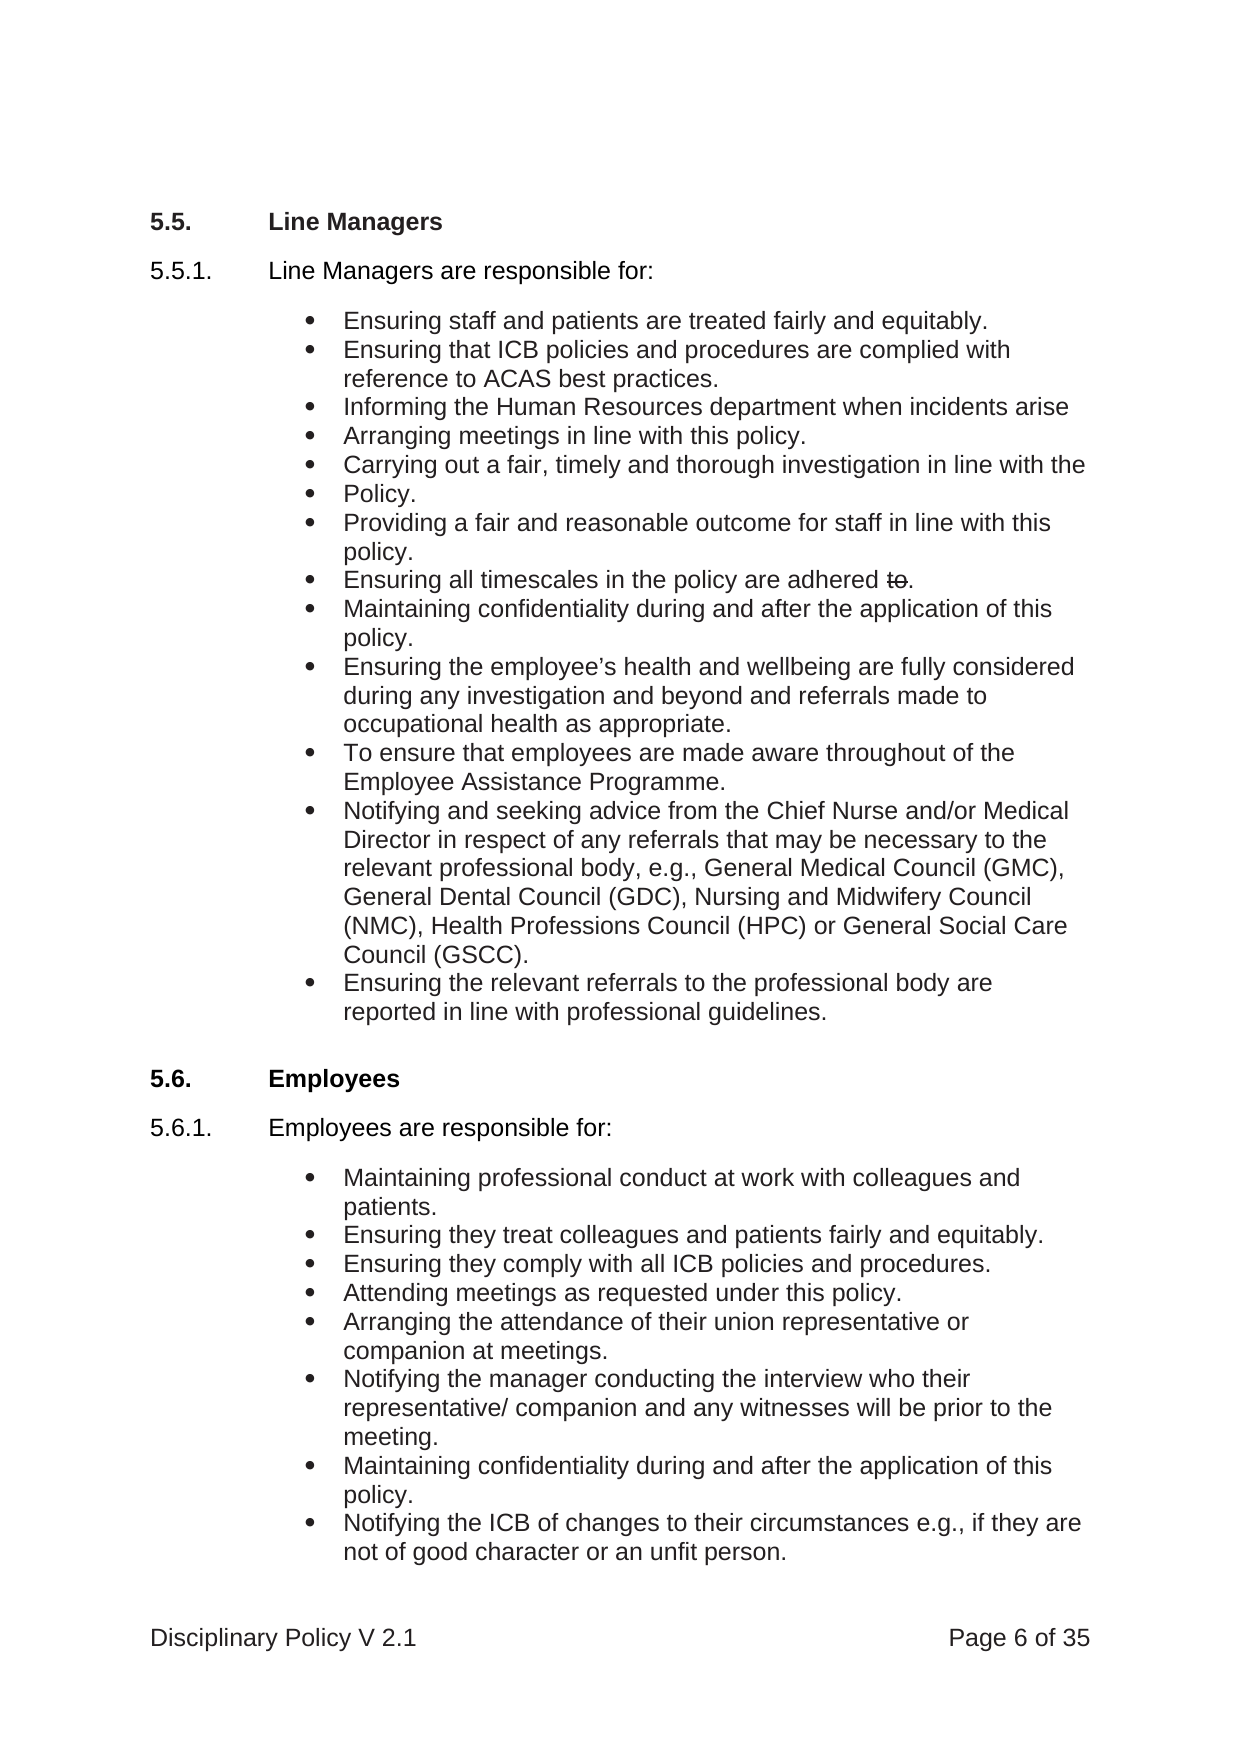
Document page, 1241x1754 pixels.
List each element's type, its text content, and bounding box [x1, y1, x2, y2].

list Ensuring they treat colleagues and patients fairly and equitably. [306, 1220, 1090, 1249]
list Informing the Human Resources department when incidents arise [306, 392, 1090, 421]
list Carrying out a fair, timely and thorough investigation in line with the [306, 450, 1090, 479]
list Notifying the manager conducting the interview who their representative/ companion and any witnesses will be prior to the meeting. [306, 1364, 1090, 1451]
list Providing a fair and reasonable outcome for staff in line with this policy. [306, 508, 1090, 565]
text Line Managers are responsible for: [150, 256, 1090, 285]
subtitle Employees [150, 1063, 1090, 1092]
list Maintaining confidentiality during and after the application of this policy. [306, 594, 1090, 652]
list To ensure that employees are made aware throughout of the Employee Assistance Programme. [306, 738, 1090, 796]
list Ensuring staff and patients are treated fairly and equitably. [306, 306, 1090, 335]
list Notifying the ICB of changes to their circumstances e.g., if they are not of good character or an unfit person. [306, 1508, 1090, 1566]
list Attending meetings as requested under this policy. [306, 1278, 1090, 1307]
list Ensuring the employee’s health and wellbeing are fully considered during any investigation and beyond and referrals made to occupational health as appropriate. [306, 652, 1090, 738]
text Employees are responsible for: [150, 1113, 1090, 1142]
list Ensuring that ICB policies and procedures are complied with reference to ACAS best practices. [306, 335, 1090, 392]
list Maintaining confidentiality during and after the application of this policy. [306, 1451, 1090, 1508]
list Policy. [306, 479, 1090, 508]
list Notifying and seeking advice from the Chief Nurse and/or Medical Director in respect of any referrals that may be necessary to the relevant professional body, e.g., General Medical Council (GMC), General Dental Council (GDC), Nursing and Midwifery Council (NMC), Health Professions Council (HPC) or General Social Care Council (GSCC). [306, 796, 1090, 968]
list Ensuring the relevant referrals to the professional body are reported in line with professional guidelines. [306, 968, 1090, 1026]
list Arranging the attendance of their union representative or companion at meetings. [306, 1307, 1090, 1364]
subtitle Line Managers [150, 207, 1090, 236]
list Ensuring all timescales in the policy are adhered to. [306, 565, 1090, 594]
list Maintaining professional conduct at work with colleagues and patients. [306, 1163, 1090, 1220]
list Ensuring they comply with all ICB policies and procedures. [306, 1249, 1090, 1278]
list Arranging meetings in line with this policy. [306, 421, 1090, 450]
